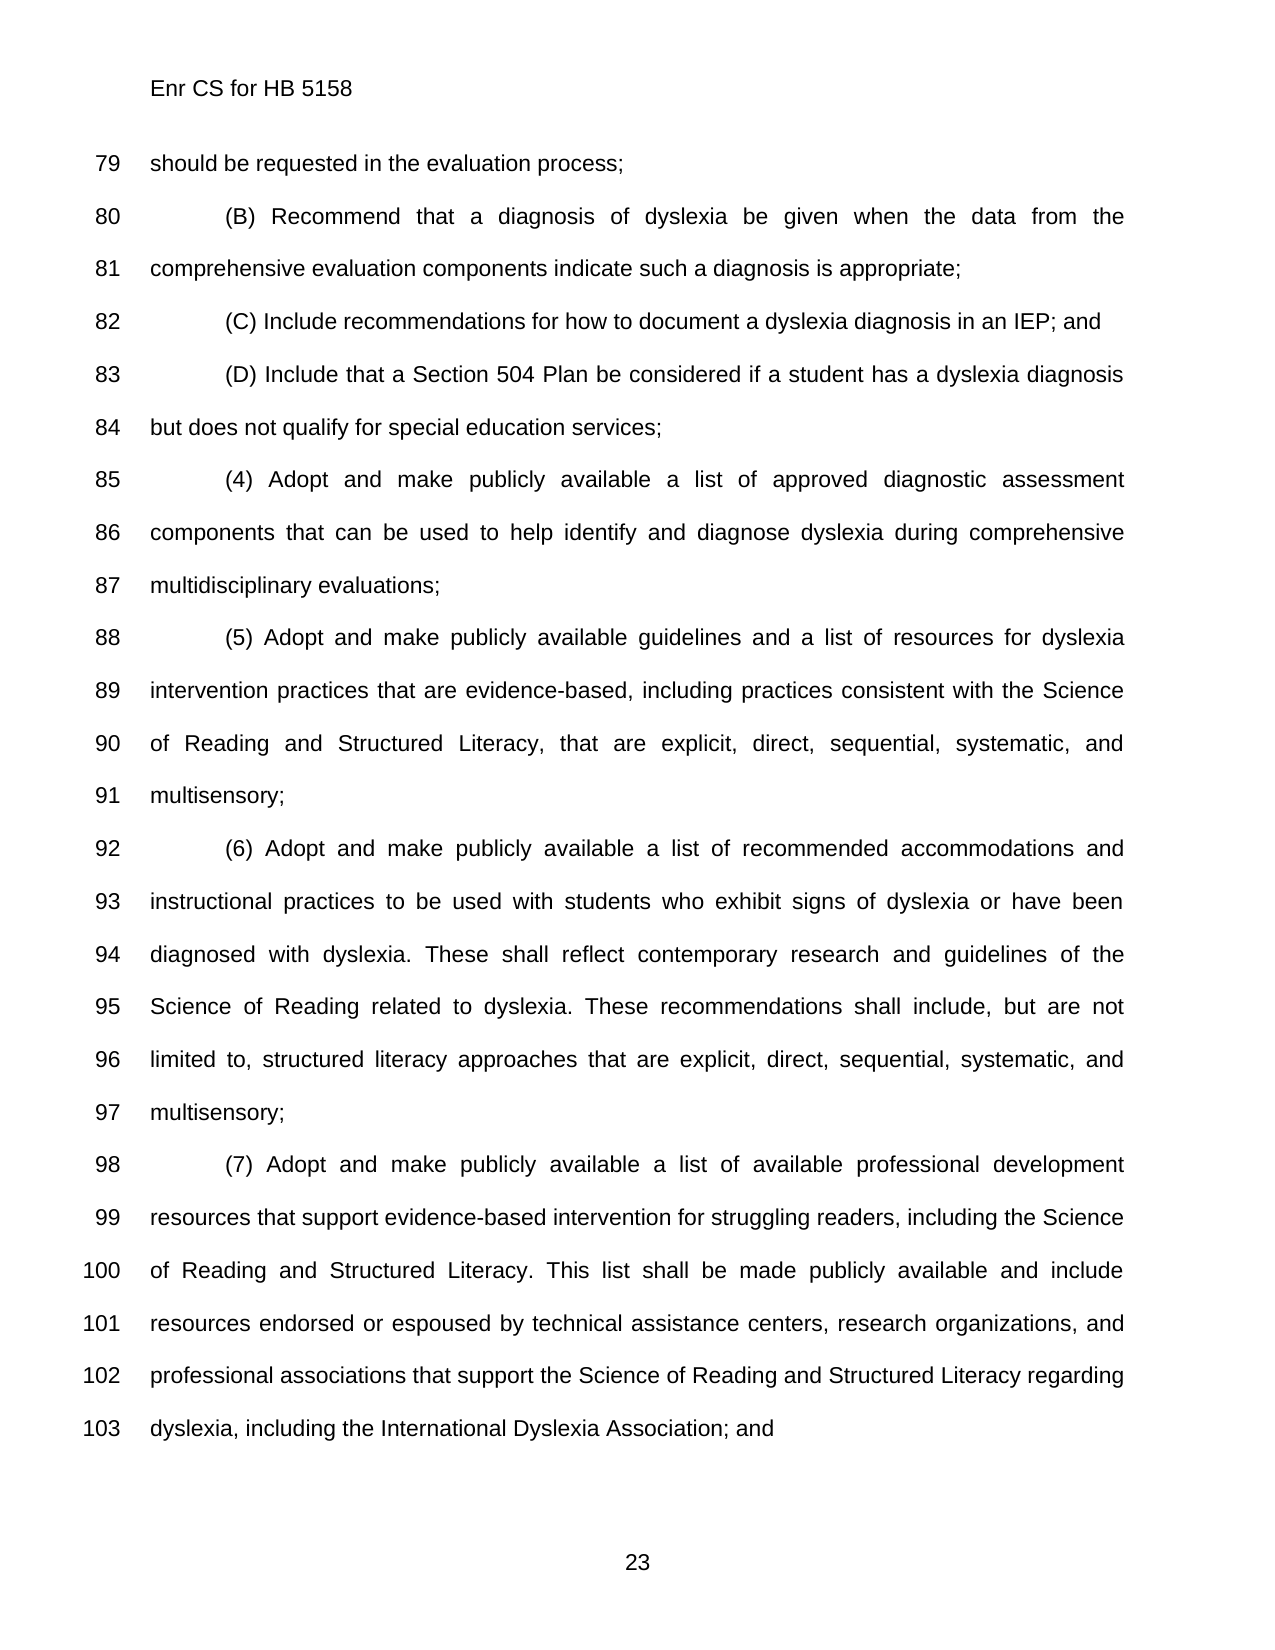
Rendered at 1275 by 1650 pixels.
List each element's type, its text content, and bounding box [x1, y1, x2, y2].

text (7) Adopt and make publicly available a list of available professional development resources that support evidence-based intervention for struggling readers, including the Science of Reading and Structured Literacy. This list shall be made publicly available and include resources endorsed or espoused by technical assistance centers, research organizations, and professional associations that support the Science of Reading and Structured Literacy regarding dyslexia, including the International Dyslexia Association; and [150, 1151, 1125, 1441]
text (C) Include recommendations for how to document a dyslexia diagnosis in an IEP; and [150, 308, 1125, 334]
text (6) Adopt and make publicly available a list of recommended accommodations and instructional practices to be used with students who exhibit signs of dyslexia or have been diagnosed with dyslexia. These shall reflect contemporary research and guidelines of the Science of Reading related to dyslexia. These recommendations shall include, but are not limited to, structured literacy approaches that are explicit, direct, sequential, systematic, and multisensory; [150, 835, 1125, 1125]
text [150, 150, 1125, 176]
text (B) Recommend that a diagnosis of dyslexia be given when the data from the comprehensive evaluation components indicate such a diagnosis is appropriate; [150, 203, 1125, 282]
text (D) Include that a Section 504 Plan be considered if a student has a dyslexia diagnosis but does not qualify for special education services; [150, 361, 1125, 440]
text (4) Adopt and make publicly available a list of approved diagnostic assessment components that can be used to help identify and diagnose dyslexia during comprehensive multidisciplinary evaluations; [150, 466, 1125, 598]
text (5) Adopt and make publicly available guidelines and a list of resources for dyslexia intervention practices that are evidence-based, including practices consistent with the Science of Reading and Structured Literacy, that are explicit, direct, sequential, systematic, and multisensory; [150, 624, 1125, 809]
